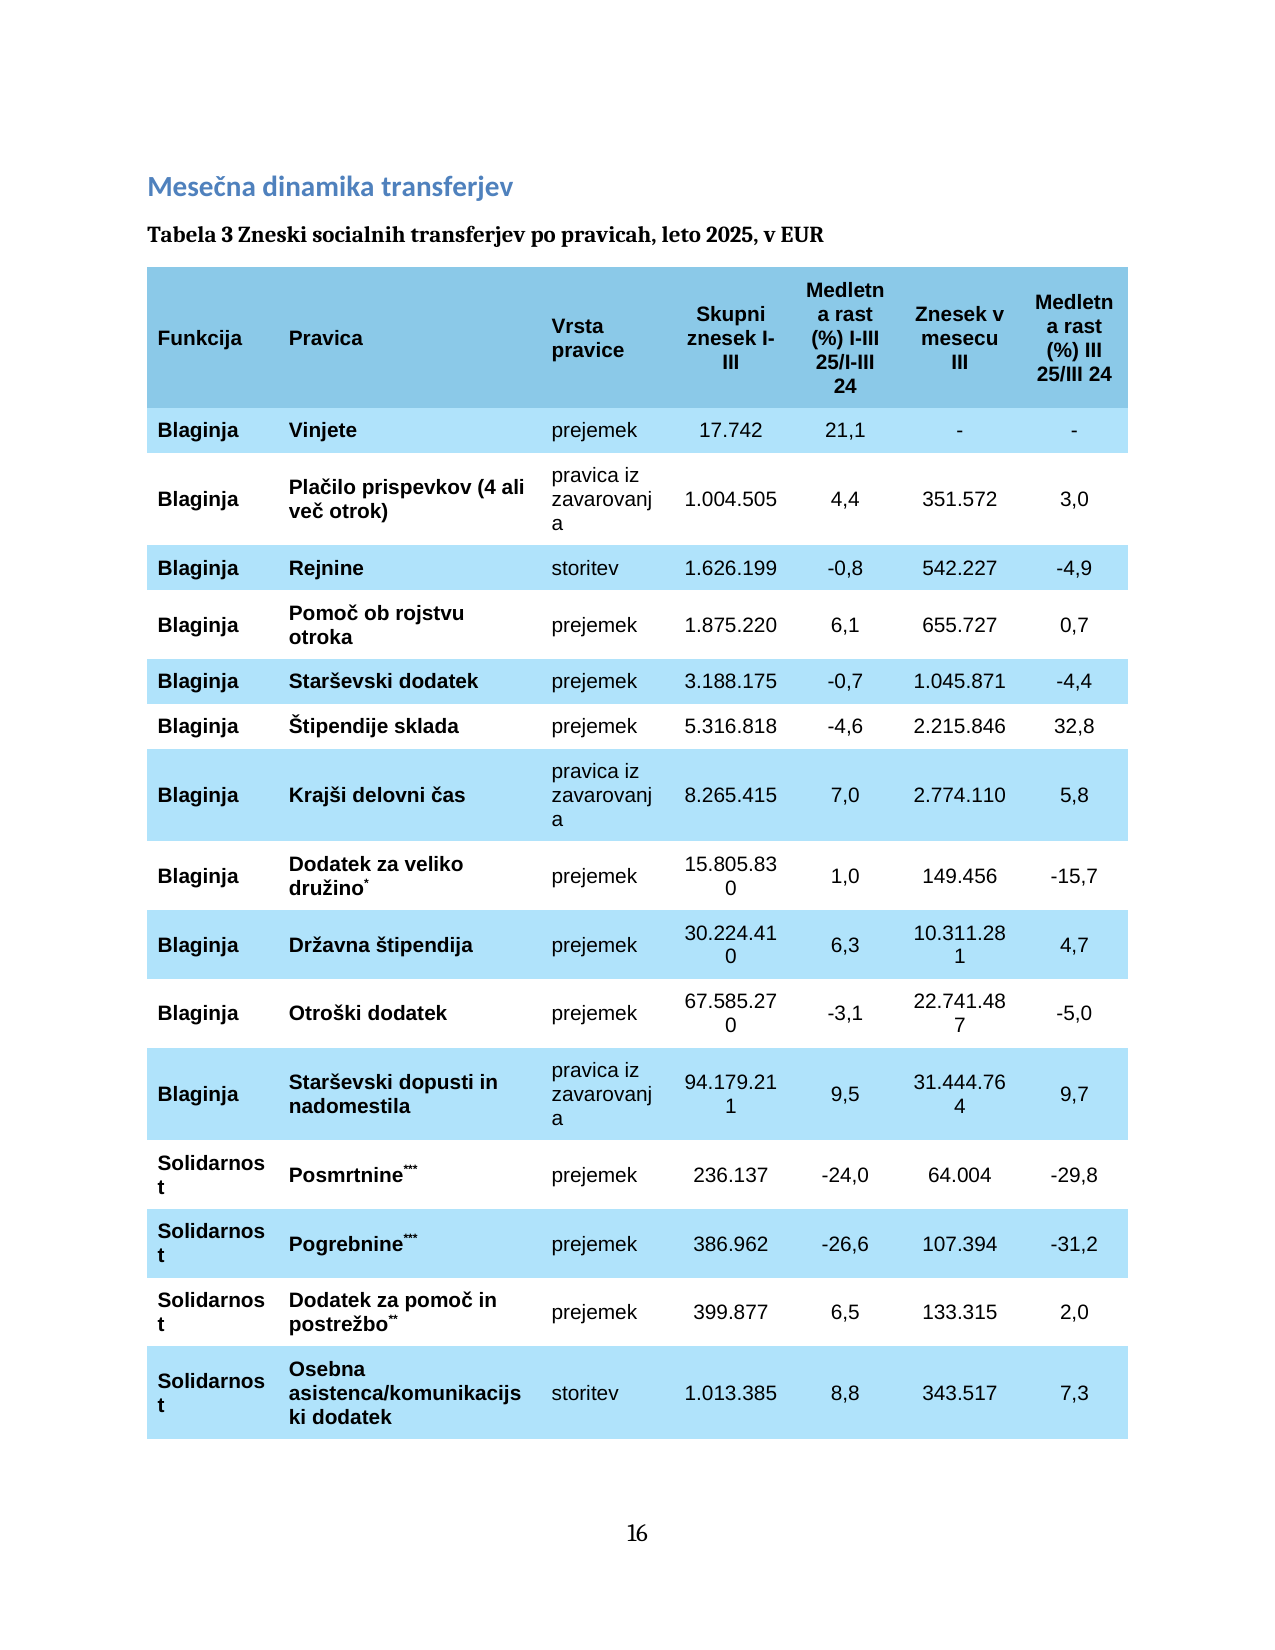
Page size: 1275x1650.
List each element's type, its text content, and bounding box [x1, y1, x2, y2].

table_cell -0,7 [791, 659, 899, 704]
table_cell Dodatek za pomoč in postrežbo** [278, 1278, 541, 1346]
table_cell pravica iz zavarovanja [541, 453, 670, 545]
table_cell 10.311.281 [899, 910, 1020, 979]
table_cell Pogrebnine*** [278, 1209, 541, 1278]
table_cell 399.877 [670, 1278, 791, 1346]
table_cell 133.315 [899, 1278, 1020, 1346]
table_header Znesek v mesecu III [899, 267, 1020, 408]
table_cell 2.774.110 [899, 749, 1020, 841]
table_cell Blaginja [147, 545, 278, 590]
table_cell 1.045.871 [899, 659, 1020, 704]
table_cell -3,1 [791, 979, 899, 1047]
table_cell 31.444.764 [899, 1048, 1020, 1140]
table_cell pravica iz zavarovanja [541, 1048, 670, 1140]
table_cell 67.585.270 [670, 979, 791, 1047]
table_cell prejemek [541, 841, 670, 910]
table_cell prejemek [541, 704, 670, 748]
table_cell prejemek [541, 1278, 670, 1346]
table_cell Solidarnost [147, 1278, 278, 1346]
table_cell -31,2 [1020, 1209, 1128, 1278]
table_cell 1.013.385 [670, 1346, 791, 1439]
table_cell 17.742 [670, 408, 791, 453]
table_cell 3.188.175 [670, 659, 791, 704]
table_cell prejemek [541, 979, 670, 1047]
table_cell Blaginja [147, 659, 278, 704]
table_cell 5.316.818 [670, 704, 791, 748]
table_cell Blaginja [147, 910, 278, 979]
table_cell 0,7 [1020, 590, 1128, 659]
table_header Vrsta pravice [541, 267, 670, 408]
table_cell 1,0 [791, 841, 899, 910]
table_cell Blaginja [147, 979, 278, 1047]
table_cell Blaginja [147, 841, 278, 910]
table_cell 1.875.220 [670, 590, 791, 659]
table_cell Blaginja [147, 408, 278, 453]
table_cell 4,4 [791, 453, 899, 545]
table_cell 30.224.410 [670, 910, 791, 979]
table_cell 542.227 [899, 545, 1020, 590]
text Tabela 3 Zneski socialnih transferjev po pravicah, leto 2025, v EUR [147, 222, 1128, 248]
table_cell Starševski dopusti in nadomestila [278, 1048, 541, 1140]
table_cell storitev [541, 1346, 670, 1439]
table_cell 149.456 [899, 841, 1020, 910]
table_cell -26,6 [791, 1209, 899, 1278]
table_cell 22.741.487 [899, 979, 1020, 1047]
table_cell 6,3 [791, 910, 899, 979]
table_cell 351.572 [899, 453, 1020, 545]
table_cell 4,7 [1020, 910, 1128, 979]
table_cell -29,8 [1020, 1140, 1128, 1209]
table_cell Osebna asistenca/komunikacijski dodatek [278, 1346, 541, 1439]
table_cell Blaginja [147, 704, 278, 748]
table_cell 15.805.830 [670, 841, 791, 910]
table_cell - [899, 408, 1020, 453]
table_cell 1.626.199 [670, 545, 791, 590]
table_cell 6,5 [791, 1278, 899, 1346]
table_cell Blaginja [147, 1048, 278, 1140]
table_header Skupni znesek I-III [670, 267, 791, 408]
table_cell 5,8 [1020, 749, 1128, 841]
table_cell 9,7 [1020, 1048, 1128, 1140]
table_cell pravica iz zavarovanja [541, 749, 670, 841]
table_cell Dodatek za veliko družino* [278, 841, 541, 910]
table_cell Štipendije sklada [278, 704, 541, 748]
table_cell -4,4 [1020, 659, 1128, 704]
table_cell 7,3 [1020, 1346, 1128, 1439]
table_cell prejemek [541, 408, 670, 453]
table_cell storitev [541, 545, 670, 590]
table_cell Solidarnost [147, 1346, 278, 1439]
table_cell 236.137 [670, 1140, 791, 1209]
table_cell -24,0 [791, 1140, 899, 1209]
table_cell Posmrtnine*** [278, 1140, 541, 1209]
table_cell Pomoč ob rojstvu otroka [278, 590, 541, 659]
table_cell Starševski dodatek [278, 659, 541, 704]
table_cell 107.394 [899, 1209, 1020, 1278]
table_cell Solidarnost [147, 1140, 278, 1209]
table_cell -15,7 [1020, 841, 1128, 910]
table_cell Državna štipendija [278, 910, 541, 979]
table_cell 8,8 [791, 1346, 899, 1439]
table_cell 7,0 [791, 749, 899, 841]
table_cell Plačilo prispevkov (4 ali več otrok) [278, 453, 541, 545]
table_cell - [1020, 408, 1128, 453]
table_header Pravica [278, 267, 541, 408]
table_header Medletna rast (%) III 25/III 24 [1020, 267, 1128, 408]
table_cell 21,1 [791, 408, 899, 453]
table_cell prejemek [541, 1209, 670, 1278]
table_cell 9,5 [791, 1048, 899, 1140]
table_header Medletna rast (%) I-III 25/I-III 24 [791, 267, 899, 408]
table_cell -4,6 [791, 704, 899, 748]
table_cell -5,0 [1020, 979, 1128, 1047]
table_header Funkcija [147, 267, 278, 408]
table_cell Vinjete [278, 408, 541, 453]
table_cell prejemek [541, 910, 670, 979]
table_cell 655.727 [899, 590, 1020, 659]
table_cell 386.962 [670, 1209, 791, 1278]
table_cell prejemek [541, 590, 670, 659]
table_cell prejemek [541, 659, 670, 704]
table_cell 32,8 [1020, 704, 1128, 748]
table_cell 6,1 [791, 590, 899, 659]
table_cell 8.265.415 [670, 749, 791, 841]
table_cell 3,0 [1020, 453, 1128, 545]
table_cell prejemek [541, 1140, 670, 1209]
table_cell -0,8 [791, 545, 899, 590]
table_cell Blaginja [147, 590, 278, 659]
table_cell 1.004.505 [670, 453, 791, 545]
table_cell 64.004 [899, 1140, 1020, 1209]
table_cell Krajši delovni čas [278, 749, 541, 841]
table_cell 343.517 [899, 1346, 1020, 1439]
table_cell Blaginja [147, 749, 278, 841]
table_cell Blaginja [147, 453, 278, 545]
table_cell Rejnine [278, 545, 541, 590]
table_cell 2.215.846 [899, 704, 1020, 748]
table_cell Solidarnost [147, 1209, 278, 1278]
table_cell 2,0 [1020, 1278, 1128, 1346]
table_cell 94.179.211 [670, 1048, 791, 1140]
table_cell -4,9 [1020, 545, 1128, 590]
subtitle Mesečna dinamika transferjev [147, 168, 1128, 203]
table_cell Otroški dodatek [278, 979, 541, 1047]
